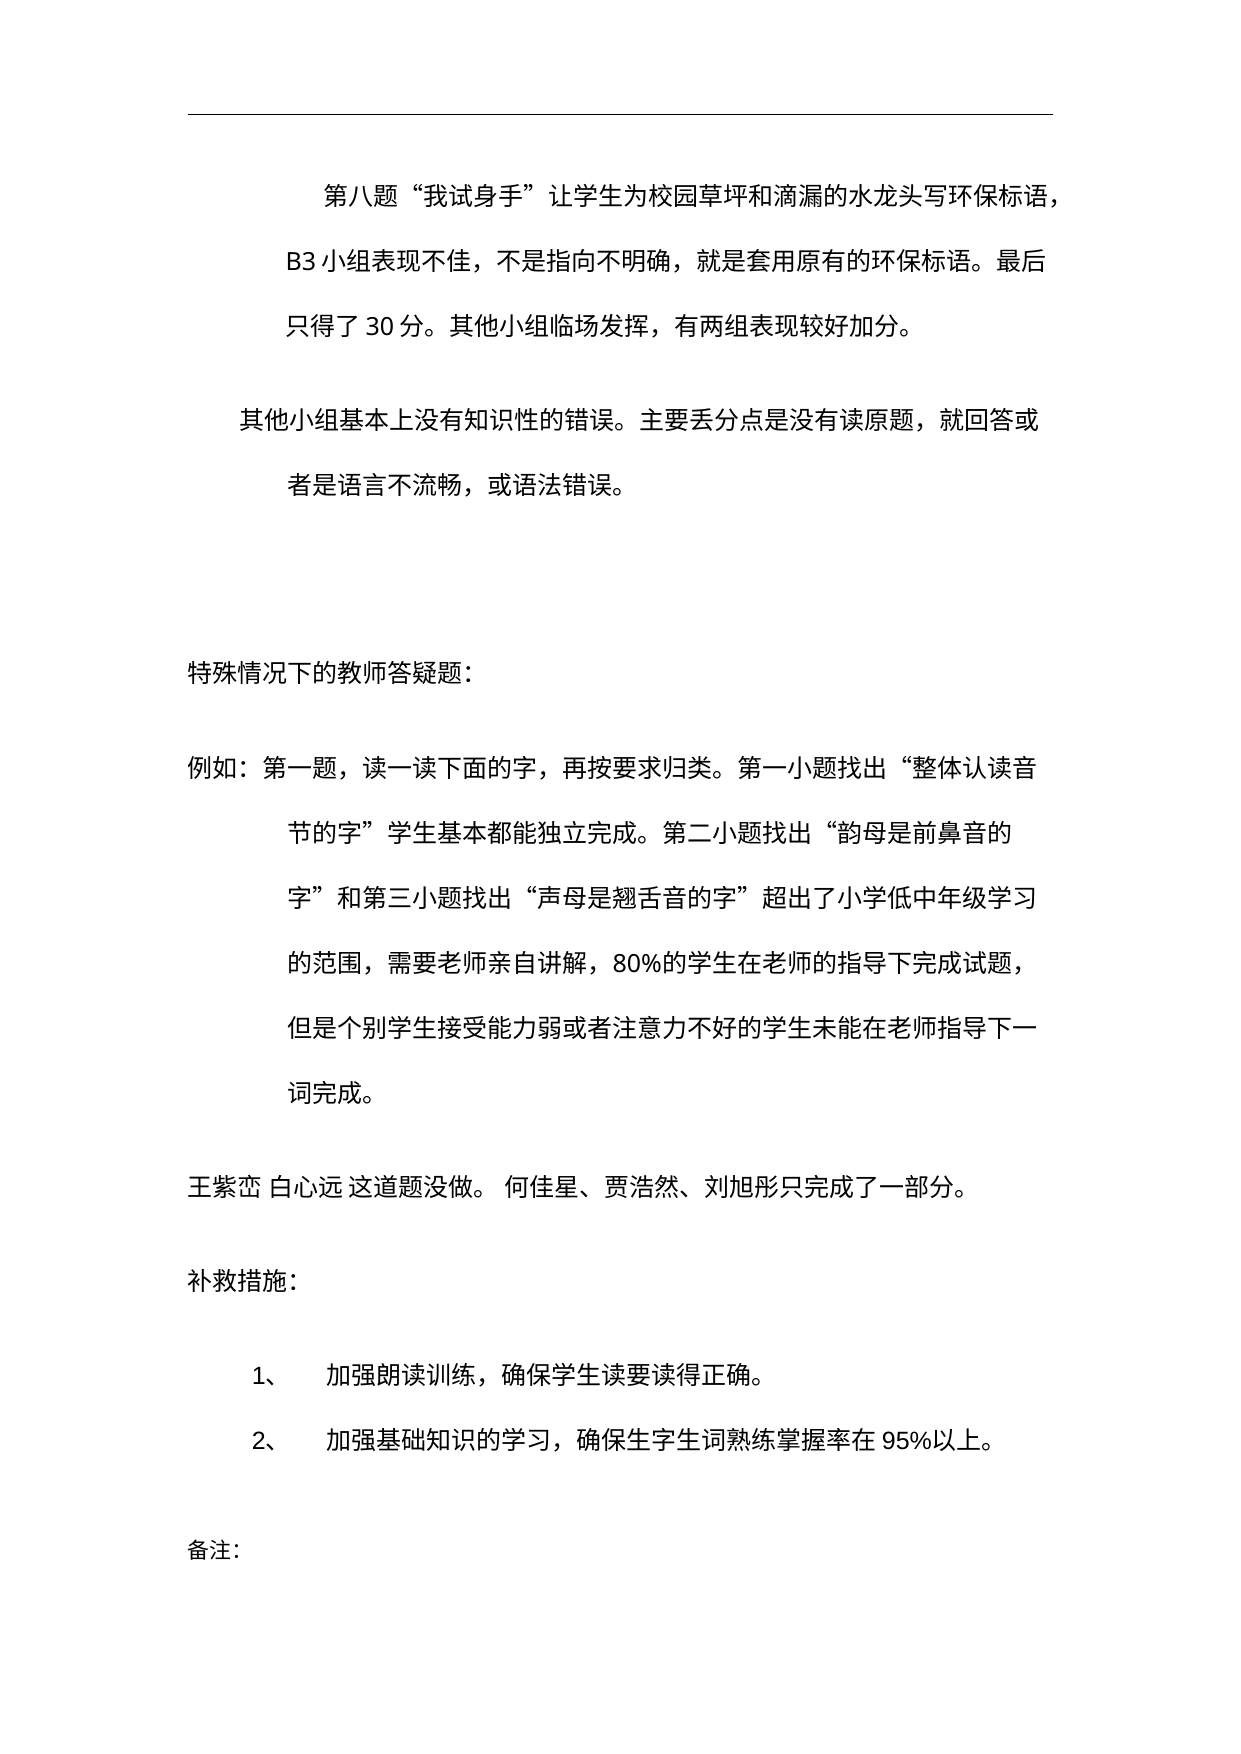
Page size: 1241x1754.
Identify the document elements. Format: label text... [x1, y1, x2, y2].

list 加强基础知识的学习，确保生字生词熟练掌握率在95%以上。 [252, 1406, 1053, 1471]
text 第八题“我试身手”让学生为校园草坪和滴漏的水龙头写环保标语，B3小组表现不佳，不是指向不明确，就是套用原有的环保标语。最后只得了30分。其他小组临场发挥，有两组表现较好加分。 [285, 162, 1053, 357]
text 其他小组基本上没有知识性的错误。主要丢分点是没有读原题，就回答或者是语言不流畅，或语法错误。 [187, 386, 1053, 516]
list 加强朗读训练，确保学生读要读得正确。 [252, 1341, 1053, 1406]
text 例如：第一题，读一读下面的字，再按要求归类。第一小题找出“整体认读音节的字”学生基本都能独立完成。第二小题找出“韵母是前鼻音的字”和第三小题找出“声母是翘舌音的字”超出了小学低中年级学习的范围，需要老师亲自讲解，80%的学生在老师的指导下完成试题，但是个别学生接受能力弱或者注意力不好的学生未能在老师指导下一词完成。 [187, 734, 1053, 1124]
text 补救措施： [187, 1247, 1053, 1312]
text 王紫峦 白心远 这道题没做。 何佳星、贾浩然、刘旭彤只完成了一部分。 [187, 1153, 1053, 1218]
text 备注： [187, 1533, 1053, 1565]
text 特殊情况下的教师答疑题： [187, 639, 1053, 704]
